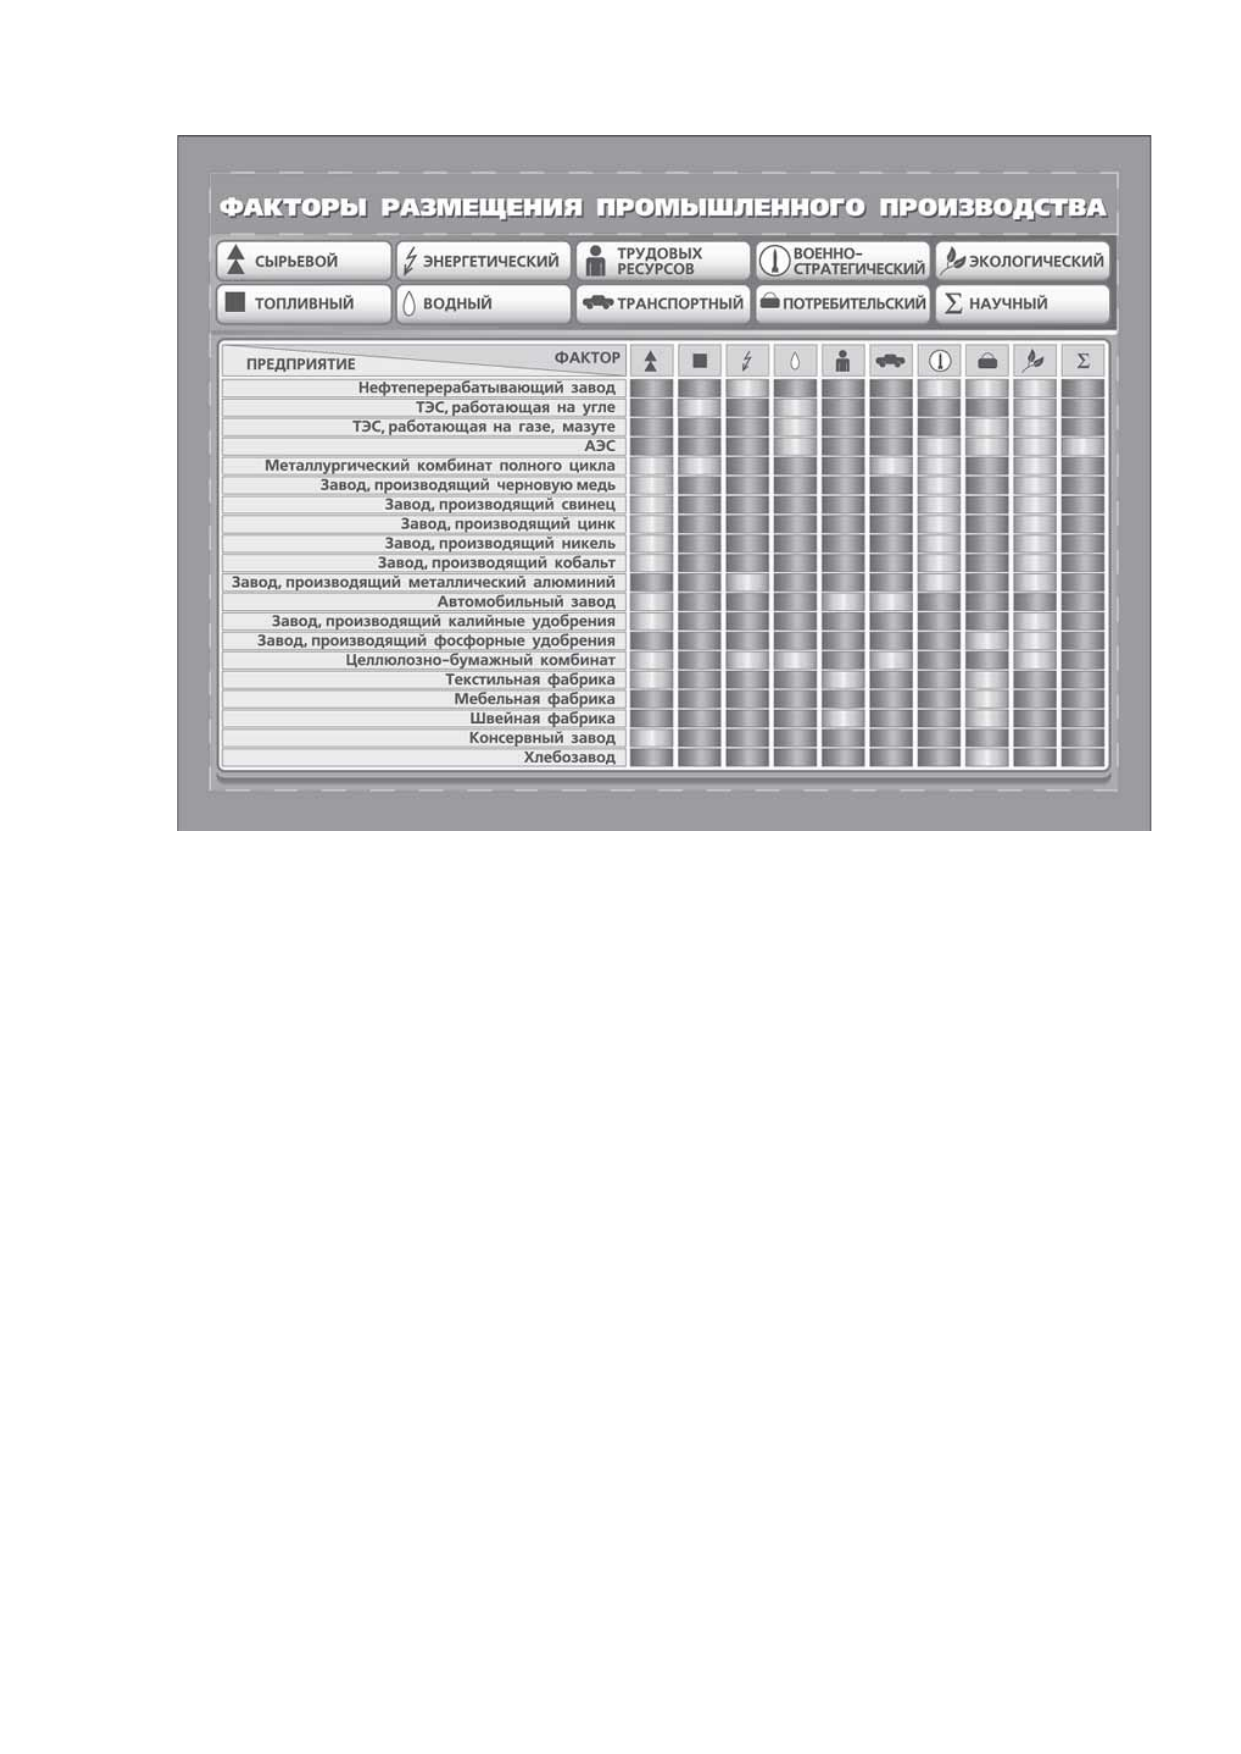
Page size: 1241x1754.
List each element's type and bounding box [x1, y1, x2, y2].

picture [177, 135, 1152, 831]
